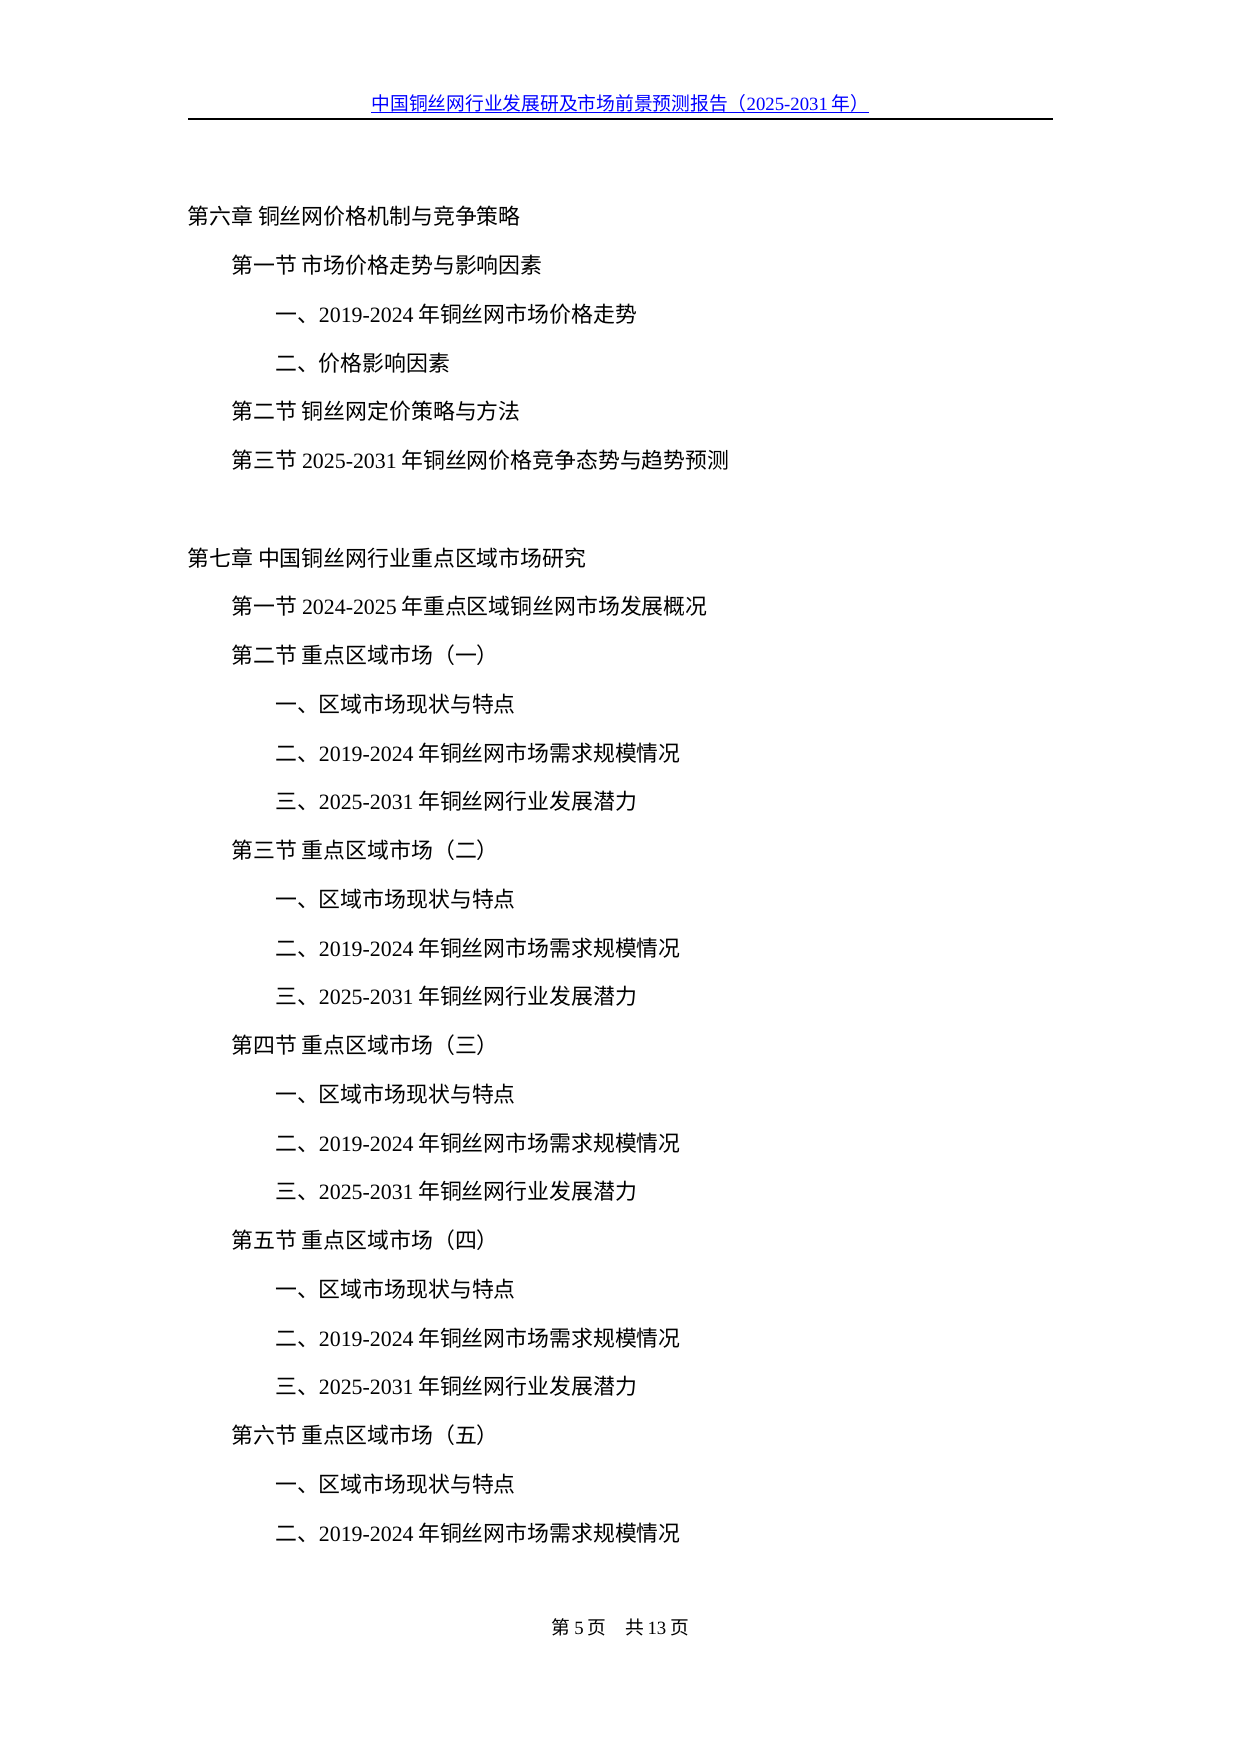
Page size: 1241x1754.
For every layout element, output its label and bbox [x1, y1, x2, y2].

text [187, 150, 1053, 1548]
